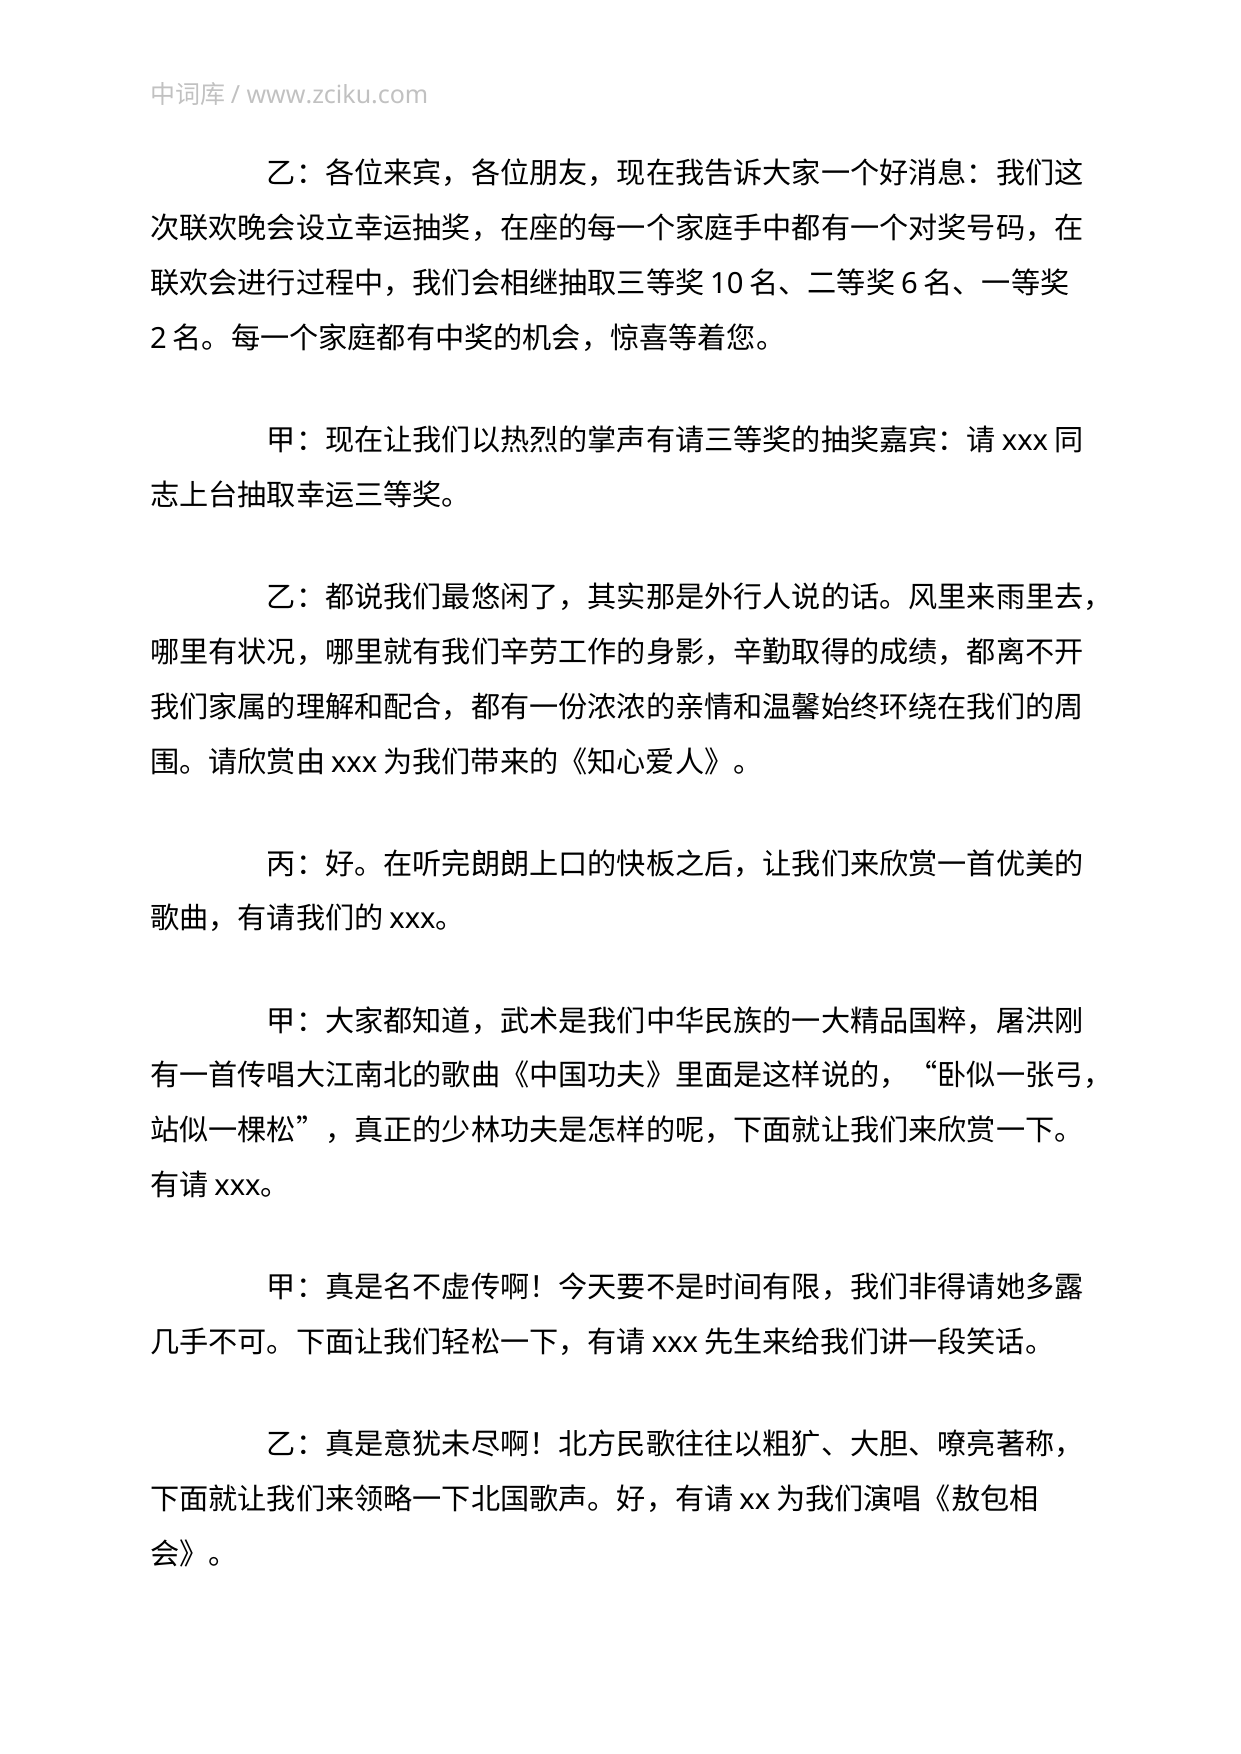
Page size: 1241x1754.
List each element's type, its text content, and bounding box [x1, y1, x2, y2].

text 甲：大家都知道，武术是我们中华民族的一大精品国粹，屠洪刚有一首传唱大江南北的歌曲《中国功夫》里面是这样说的，“卧似一张弓，站似一棵松”，真正的少林功夫是怎样的呢，下面就让我们来欣赏一下。有请xxx。 [150, 997, 1090, 1204]
text 乙：真是意犹未尽啊！北方民歌往往以粗犷、大胆、嘹亮著称，下面就让我们来领略一下北国歌声。好，有请xx为我们演唱《敖包相会》。 [150, 1421, 1090, 1573]
text 乙：都说我们最悠闲了，其实那是外行人说的话。风里来雨里去，哪里有状况，哪里就有我们辛劳工作的身影，辛勤取得的成绩，都离不开我们家属的理解和配合，都有一份浓浓的亲情和温馨始终环绕在我们的周围。请欣赏由xxx为我们带来的《知心爱人》。 [150, 573, 1090, 781]
text 乙：各位来宾，各位朋友，现在我告诉大家一个好消息：我们这次联欢晚会设立幸运抽奖，在座的每一个家庭手中都有一个对奖号码，在联欢会进行过程中，我们会相继抽取三等奖10名、二等奖6名、一等奖2名。每一个家庭都有中奖的机会，惊喜等着您。 [150, 150, 1090, 357]
text 丙：好。在听完朗朗上口的快板之后，让我们来欣赏一首优美的歌曲，有请我们的xxx。 [150, 840, 1090, 937]
text 甲：现在让我们以热烈的掌声有请三等奖的抽奖嘉宾：请xxx同志上台抽取幸运三等奖。 [150, 417, 1090, 514]
text 甲：真是名不虚传啊！今天要不是时间有限，我们非得请她多露几手不可。下面让我们轻松一下，有请xxx先生来给我们讲一段笑话。 [150, 1264, 1090, 1361]
